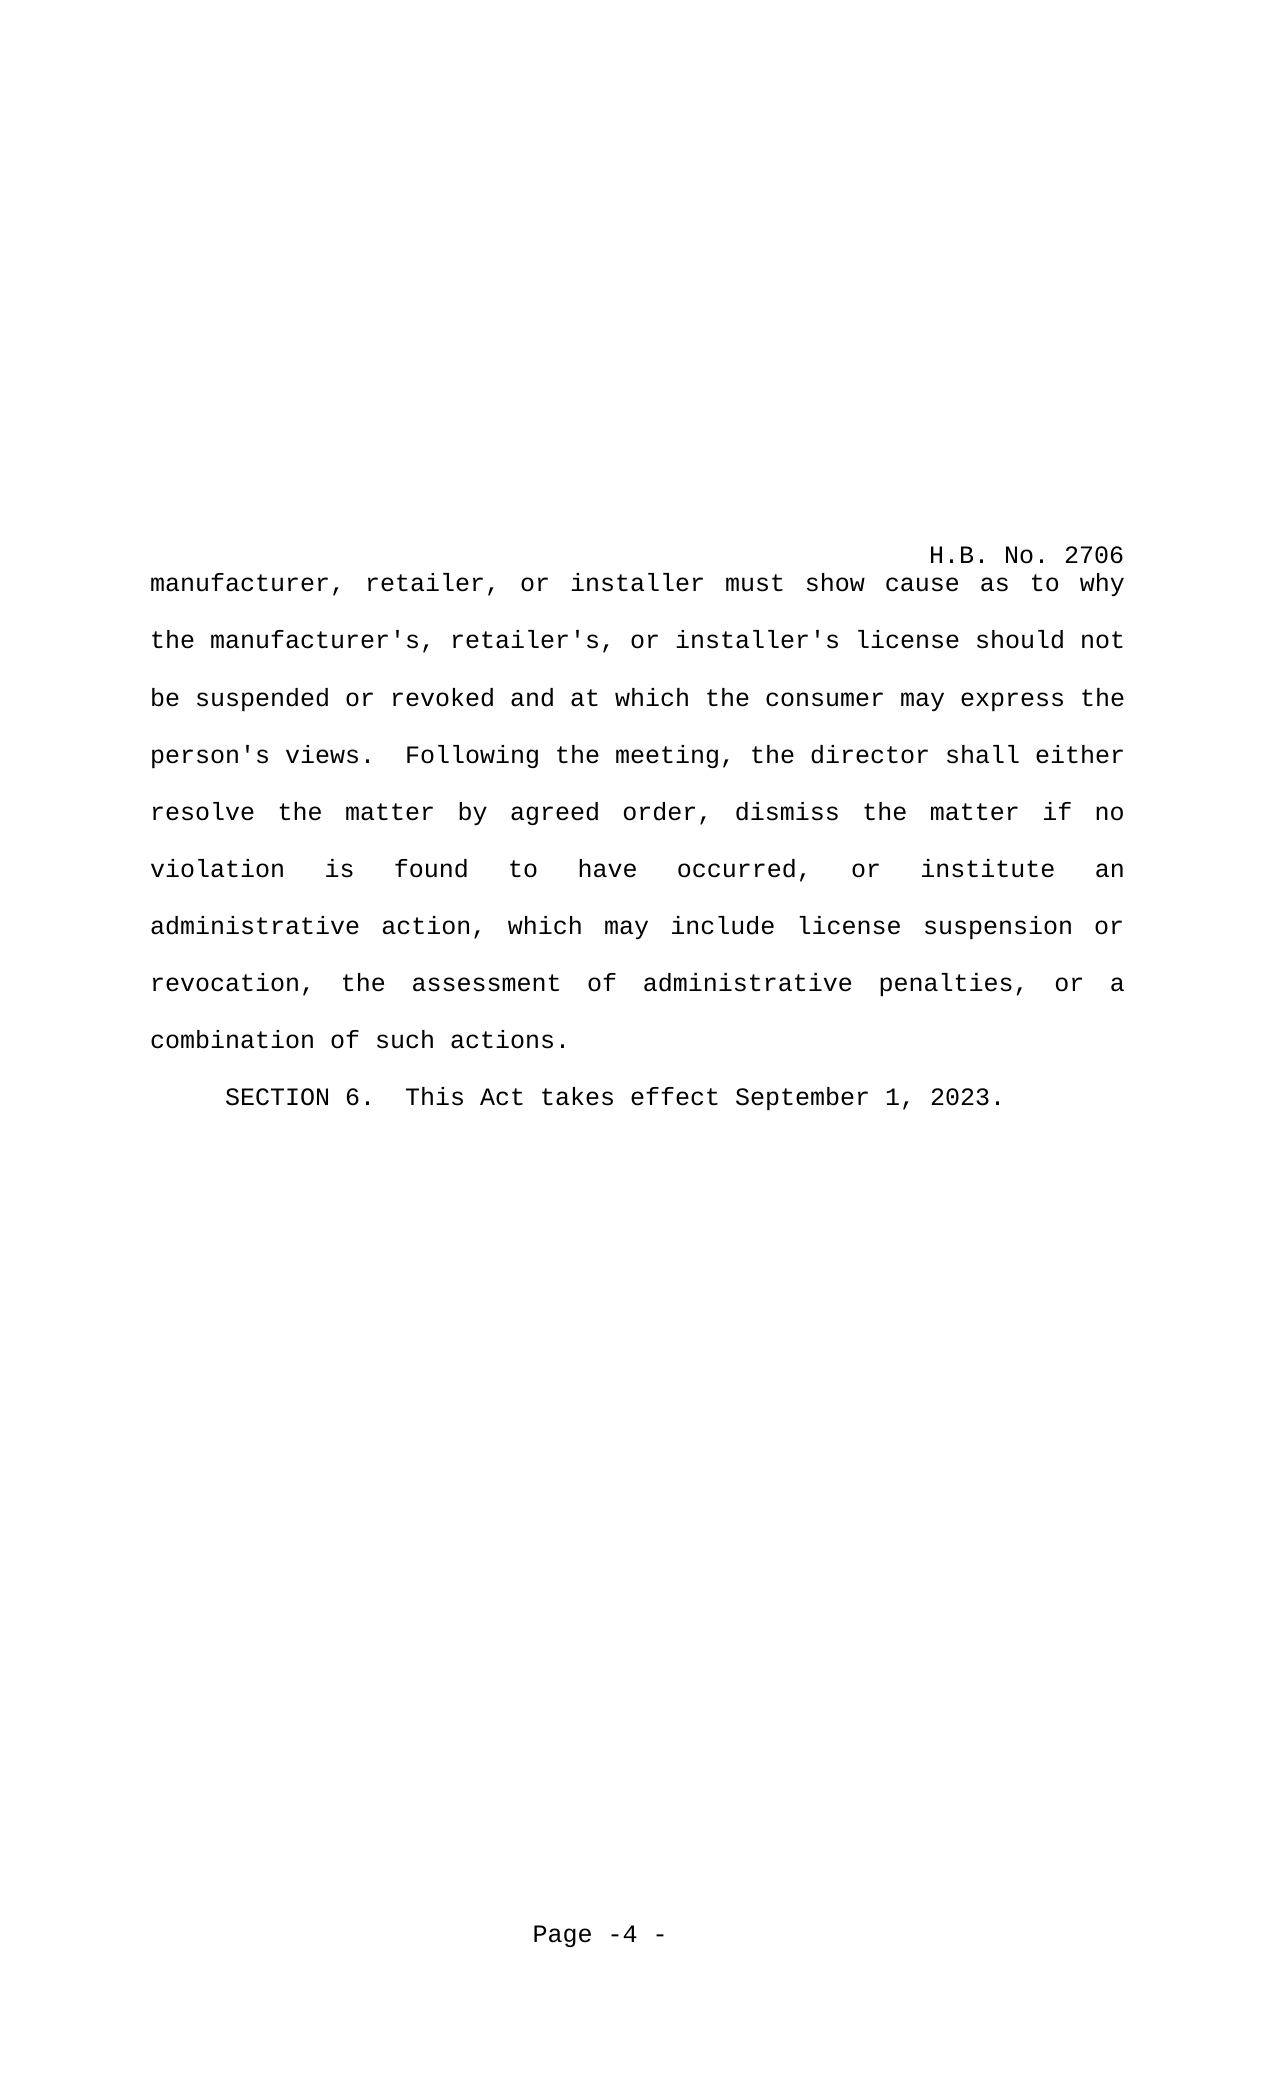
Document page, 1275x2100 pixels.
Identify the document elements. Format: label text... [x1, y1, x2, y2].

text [150, 571, 1125, 1056]
text SECTION 6. This Act takes effect September 1, 2023. [150, 1084, 1125, 1113]
